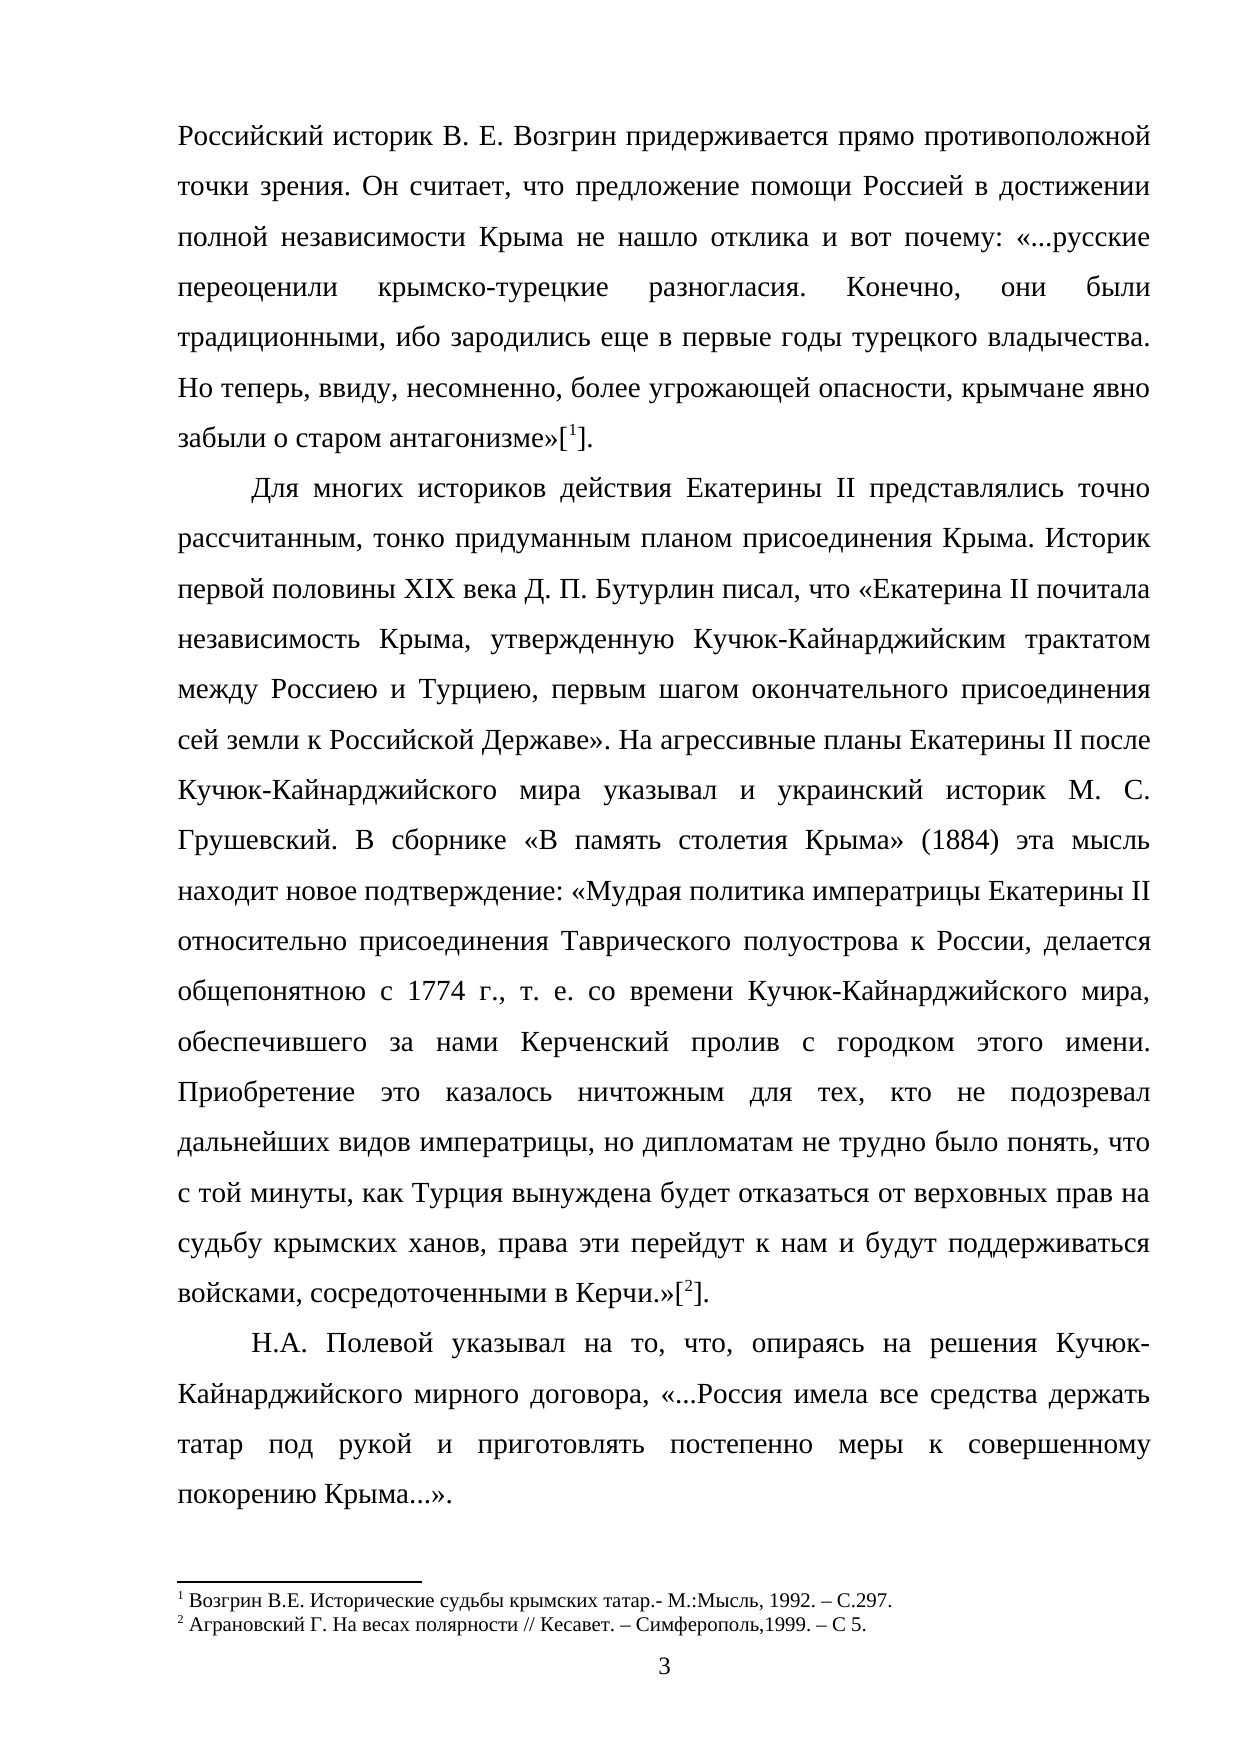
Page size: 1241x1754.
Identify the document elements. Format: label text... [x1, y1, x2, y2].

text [177, 118, 1152, 453]
text Н.А. Полевой указывал на то, что, опираясь на решения Кучюк-Кайнарджийского мирного договора, «...Россия имела все средства держать татар под рукой и приготовлять постепенно меры к совершенному покорению Крыма...». [177, 1326, 1152, 1510]
text Для многих историков действия Екатерины II представлялись точно рассчитанным, тонко придуманным планом присоединения Крыма. Историк первой половины XIX века Д. П. Бутурлин писал, что «Екатерина II почитала независимость Крыма, утвержденную Кучюк-Кайнарджийским трактатом между Россиею и Турциею, первым шагом окончательного присоединения сей земли к Российской Державе». На агрессивные планы Екатерины II после Кучюк-Кайнарджийского мира указывал и украинский историк М. С. Грушевский. В сборнике «В память столетия Крыма» (1884) эта мысль находит новое подтверждение: «Мудрая политика императрицы Екатерины II относительно присоединения Таврического полуострова к России, делается общепонятною с ., т. е. со времени Кучюк-Кайнарджийского мира, обеспечившего за нами Керченский пролив с городком этого имени. Приобретение это казалось ничтожным для тех, кто не подозревал дальнейших видов императрицы, но дипломатам не трудно было понять, что с той минуты, как Турция вынуждена будет отказаться от верховных прав на судьбу крымских ханов, права эти перейдут к нам и будут поддерживаться войсками, сосредоточенными в Керчи.»[]. [177, 470, 1152, 1309]
